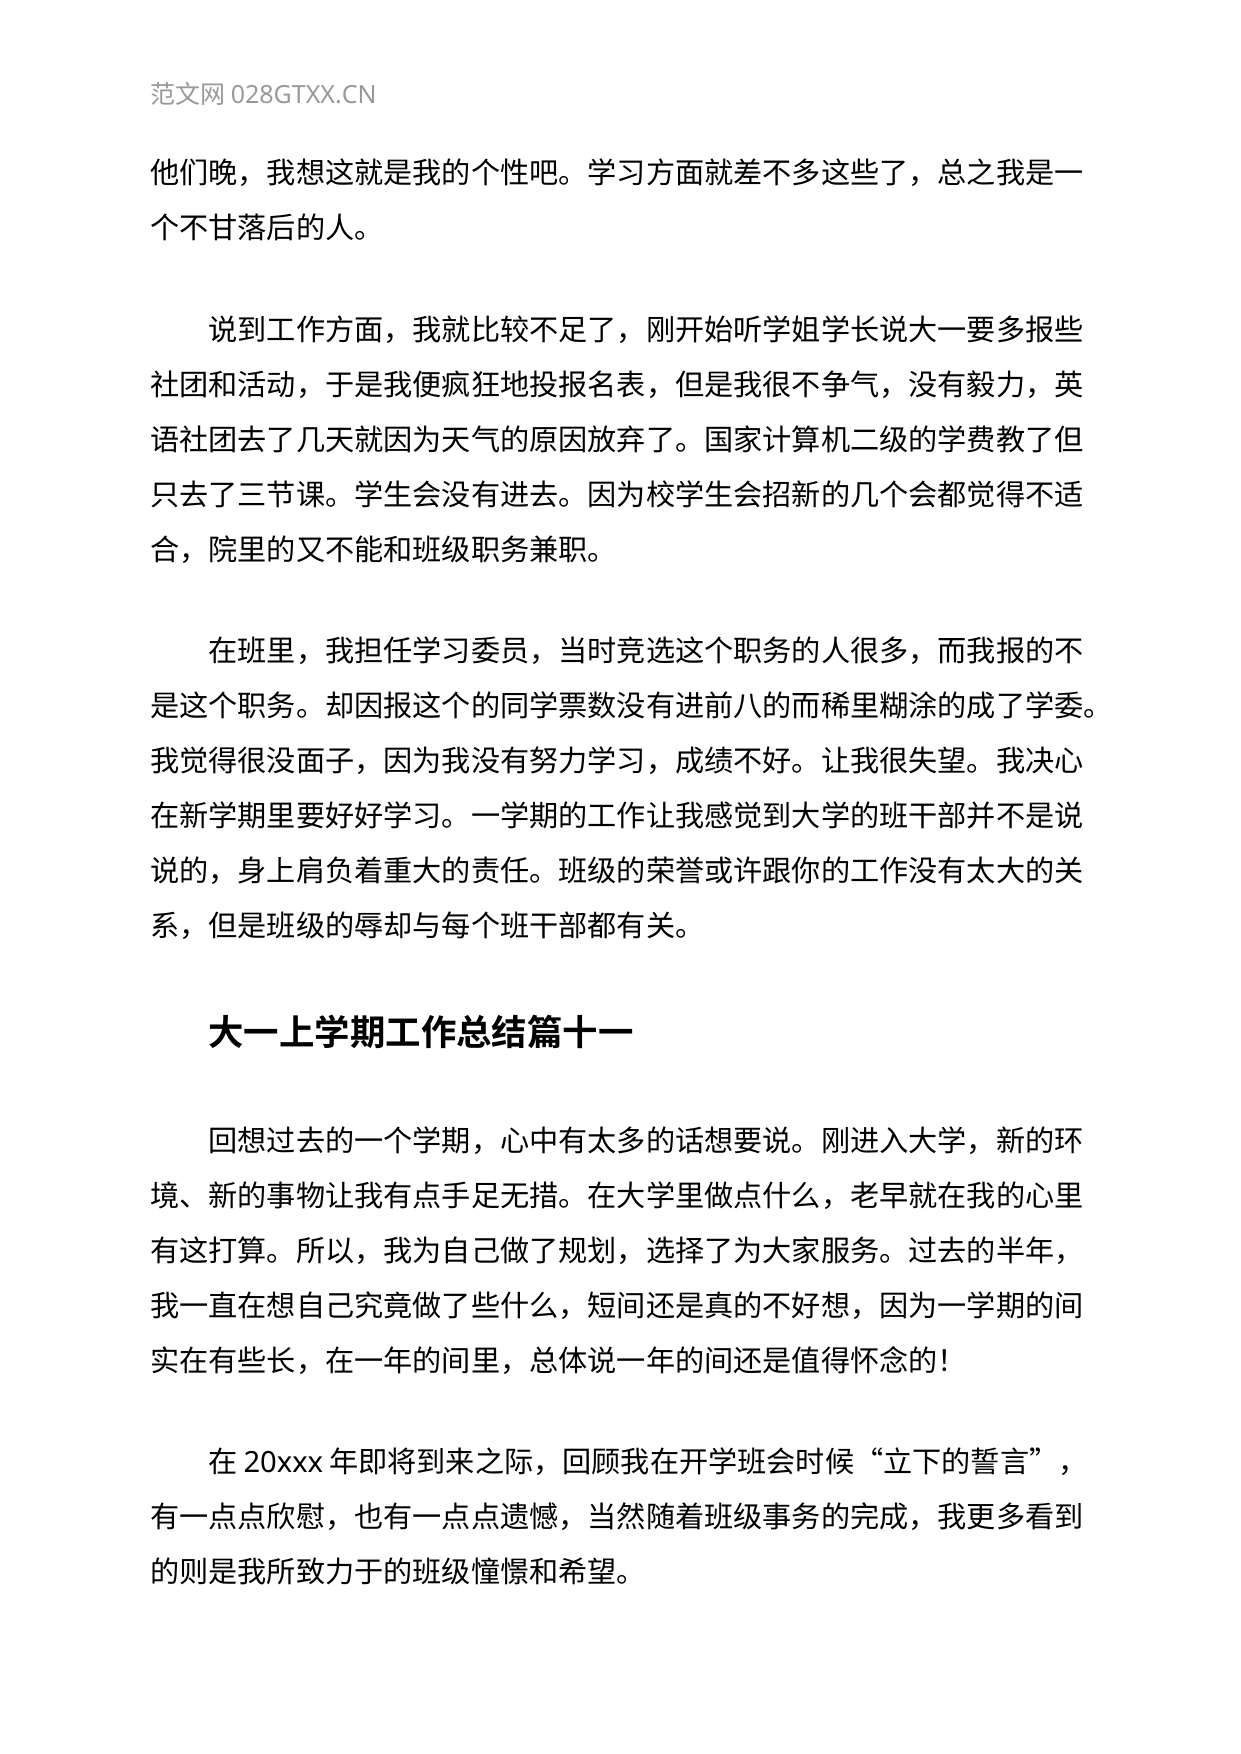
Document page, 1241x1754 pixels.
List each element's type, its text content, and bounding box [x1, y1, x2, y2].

text 大一上学期工作总结篇十一 [150, 1004, 1090, 1056]
text 说到工作方面，我就比较不足了，刚开始听学姐学长说大一要多报些社团和活动，于是我便疯狂地投报名表，但是我很不争气，没有毅力，英语社团去了几天就因为天气的原因放弃了。国家计算机二级的学费教了但只去了三节课。学生会没有进去。因为校学生会招新的几个会都觉得不适合，院里的又不能和班级职务兼职。 [150, 307, 1090, 568]
text 回想过去的一个学期，心中有太多的话想要说。刚进入大学，新的环境、新的事物让我有点手足无措。在大学里做点什么，老早就在我的心里有这打算。所以，我为自己做了规划，选择了为大家服务。过去的半年，我一直在想自己究竟做了些什么，短间还是真的不好想，因为一学期的间实在有些长，在一年的间里，总体说一年的间还是值得怀念的！ [150, 1118, 1090, 1379]
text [150, 150, 1090, 247]
text 在20xxx年即将到来之际，回顾我在开学班会时候“立下的誓言”，有一点点欣慰，也有一点点遗憾，当然随着班级事务的完成，我更多看到的则是我所致力于的班级憧憬和希望。 [150, 1439, 1090, 1591]
text 在班里，我担任学习委员，当时竞选这个职务的人很多，而我报的不是这个职务。却因报这个的同学票数没有进前八的而稀里糊涂的成了学委。我觉得很没面子，因为我没有努力学习，成绩不好。让我很失望。我决心在新学期里要好好学习。一学期的工作让我感觉到大学的班干部并不是说说的，身上肩负着重大的责任。班级的荣誉或许跟你的工作没有太大的关系，但是班级的辱却与每个班干部都有关。 [150, 628, 1090, 945]
